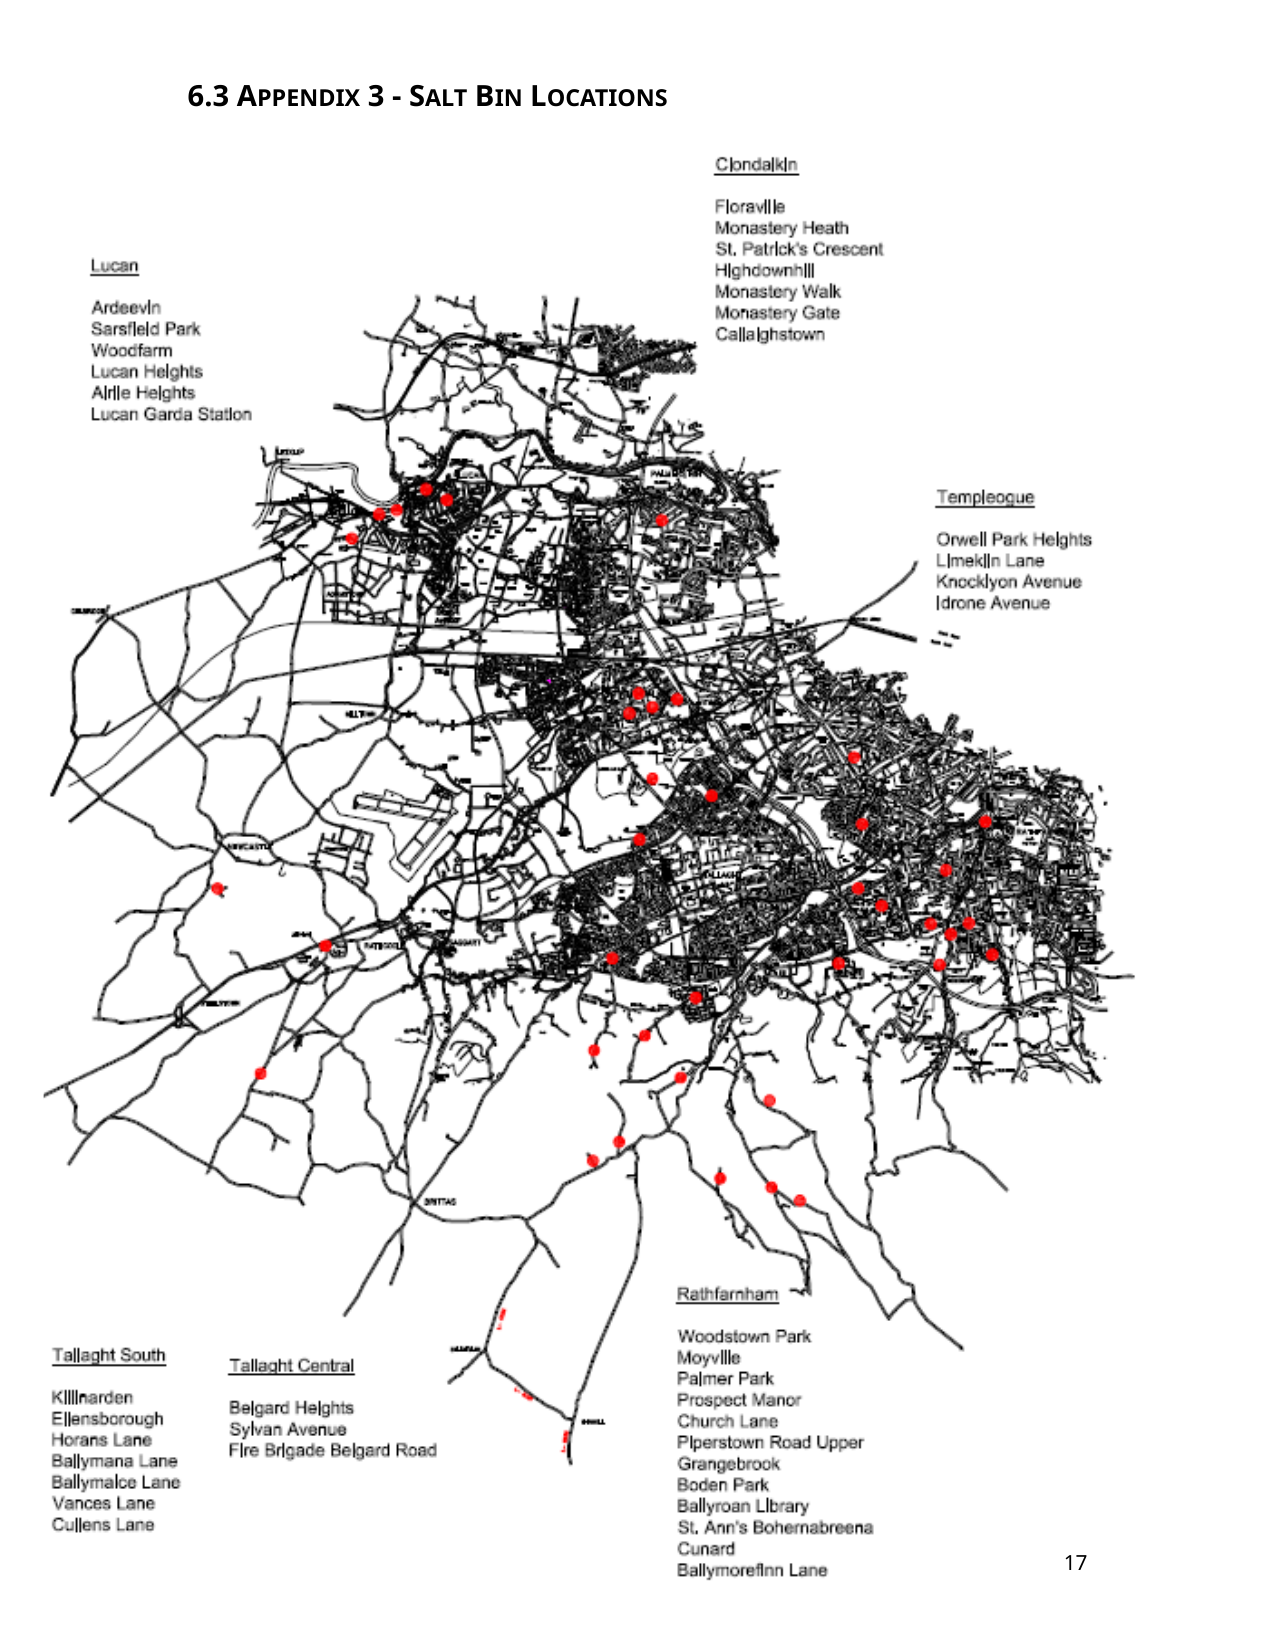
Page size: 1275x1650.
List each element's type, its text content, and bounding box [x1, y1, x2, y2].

subtitle 6.3 Appendix 3 - Salt Bin Locations [187, 75, 1043, 114]
picture [43, 142, 1139, 1618]
